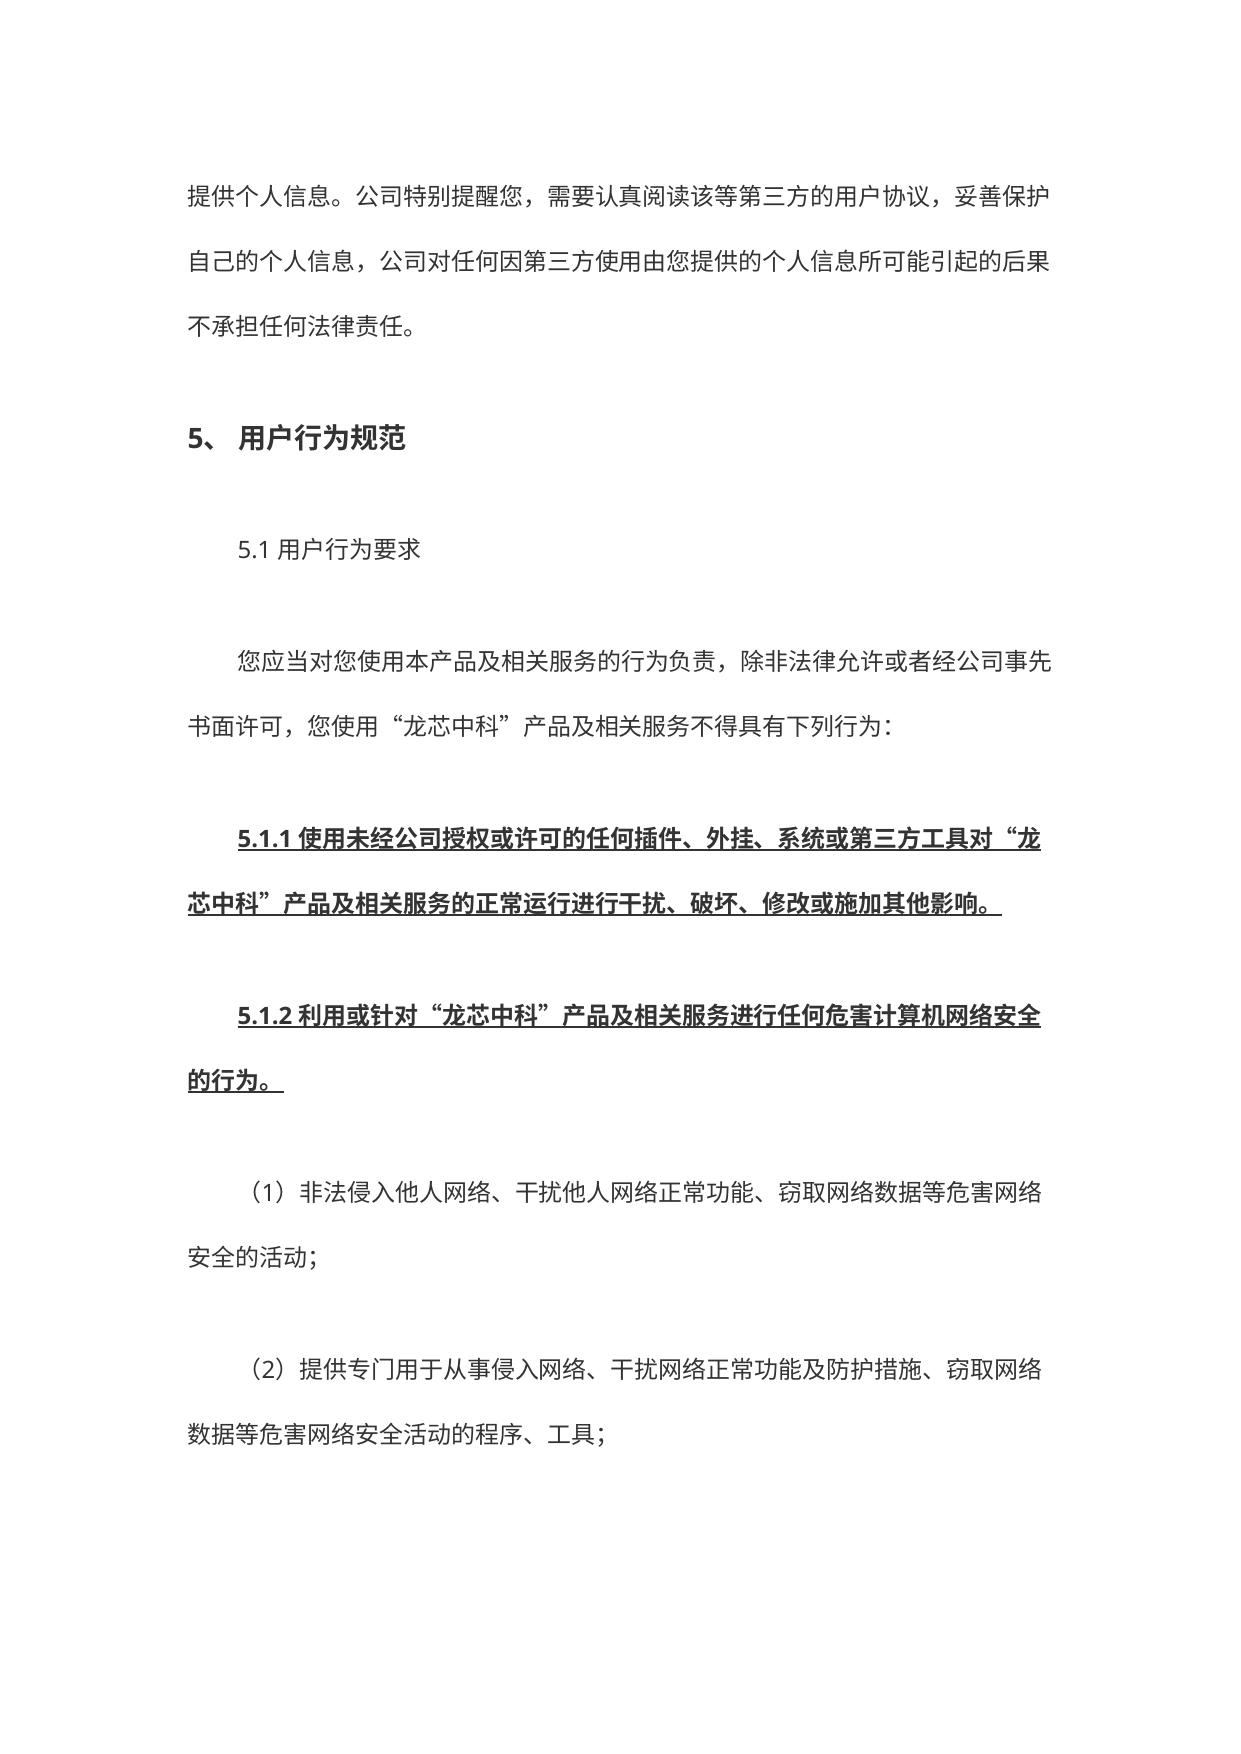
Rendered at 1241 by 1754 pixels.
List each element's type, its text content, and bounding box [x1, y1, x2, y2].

text 5.1 用户行为要求 [187, 516, 1053, 581]
text 您应当对您使用本产品及相关服务的行为负责，除非法律允许或者经公司事先书面许可，您使用“龙芯中科”产品及相关服务不得具有下列行为： [187, 628, 1053, 758]
text 5、 用户行为规范 [187, 404, 1053, 469]
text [187, 162, 1053, 357]
text （1）非法侵入他人网络、干扰他人网络正常功能、窃取网络数据等危害网络安全的活动； [187, 1158, 1053, 1288]
text 5.1.2 利用或针对“龙芯中科”产品及相关服务进行任何危害计算机网络安全的行为。 [187, 981, 1053, 1111]
text （2）提供专门用于从事侵入网络、干扰网络正常功能及防护措施、窃取网络数据等危害网络安全活动的程序、工具； [187, 1335, 1053, 1465]
text 5.1.1 使用未经公司授权或许可的任何插件、外挂、系统或第三方工具对“龙芯中科”产品及相关服务的正常运行进行干扰、破坏、修改或施加其他影响。 [187, 804, 1053, 934]
